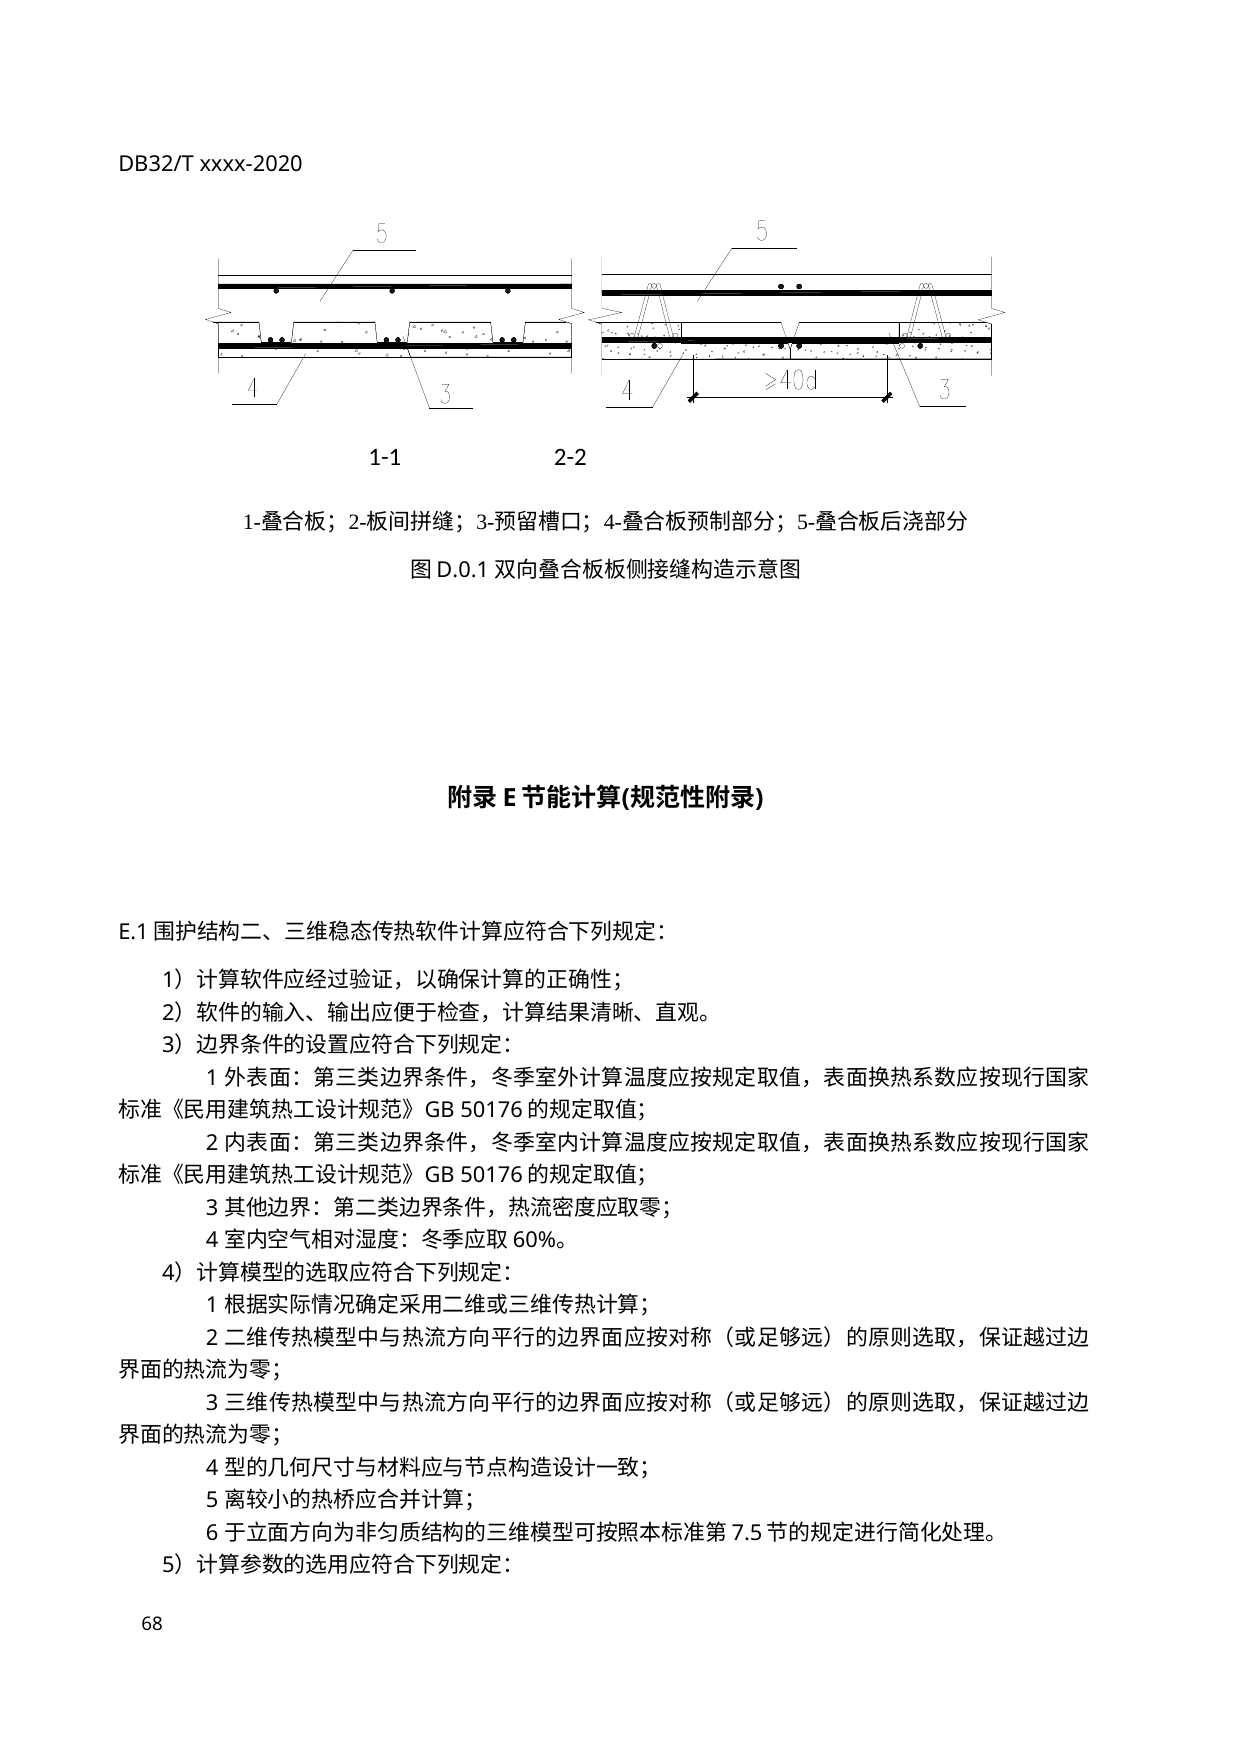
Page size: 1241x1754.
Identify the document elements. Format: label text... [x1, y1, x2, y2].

text 2 二维传热模型中与热流方向平行的边界面应按对称（或足够远）的原则选取，保证越过边界面的热流为零； [118, 1319, 1093, 1384]
text 1 根据实际情况确定采用二维或三维传热计算； [118, 1287, 1093, 1319]
text 1 外表面：第三类边界条件，冬季室外计算温度应按规定取值，表面换热系数应按现行国家标准《民用建筑热工设计规范》GB 50176的规定取值； [118, 1059, 1093, 1124]
text 5 离较小的热桥应合并计算； [118, 1482, 1093, 1514]
text 4 型的几何尺寸与材料应与节点构造设计一致； [118, 1449, 1093, 1482]
text 4）计算模型的选取应符合下列规定： [118, 1254, 1093, 1287]
text 4 室内空气相对湿度：冬季应取60%。 [118, 1222, 1093, 1254]
text 6 于立面方向为非匀质结构的三维模型可按照本标准第7.5节的规定进行简化处理。 [118, 1514, 1093, 1547]
subtitle 附录E节能计算(规范性附录) [118, 763, 1093, 828]
list E.1围护结构二、三维稳态传热软件计算应符合下列规定： [118, 913, 1093, 946]
text 2 内表面：第三类边界条件，冬季室内计算温度应按规定取值，表面换热系数应按现行国家标准《民用建筑热工设计规范》GB 50176的规定取值； [118, 1124, 1093, 1189]
text 1-叠合板；2-板间拼缝；3-预留槽口；4-叠合板预制部分；5-叠合板后浇部分 [118, 504, 1093, 536]
text 3 其他边界：第二类边界条件，热流密度应取零； [118, 1189, 1093, 1222]
text 2）软件的输入、输出应便于检查，计算结果清晰、直观。 [118, 994, 1093, 1027]
text 5）计算参数的选用应符合下列规定： [118, 1547, 1093, 1579]
text 1）计算软件应经过验证，以确保计算的正确性； [118, 962, 1093, 994]
text 3 三维传热模型中与热流方向平行的边界面应按对称（或足够远）的原则选取，保证越过边界面的热流为零； [118, 1384, 1093, 1449]
text 1-1 2-2 [118, 440, 1093, 473]
text 3）边界条件的设置应符合下列规定： [118, 1027, 1093, 1059]
text 图D.0.1 双向叠合板板侧接缝构造示意图 [118, 552, 1093, 584]
